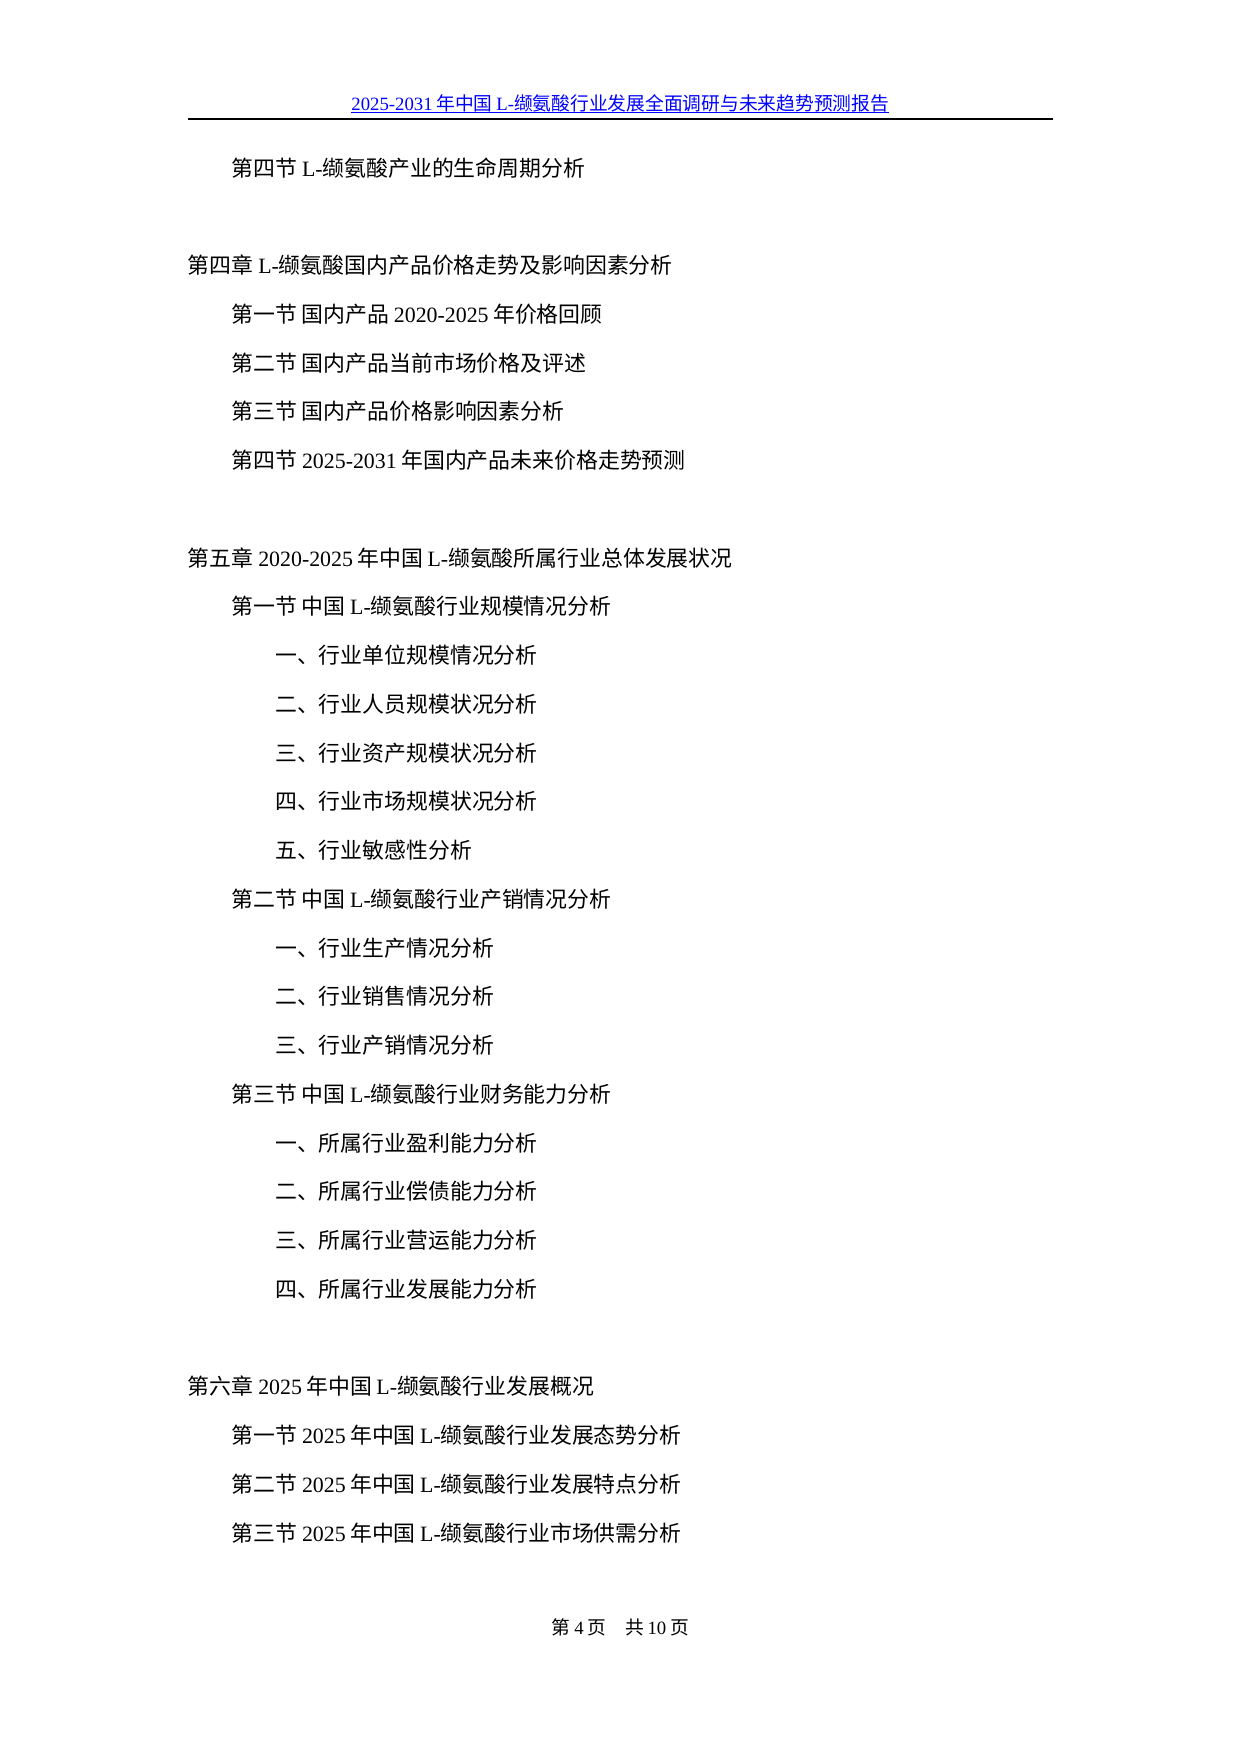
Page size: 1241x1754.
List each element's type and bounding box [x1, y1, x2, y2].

text [187, 150, 1053, 1548]
